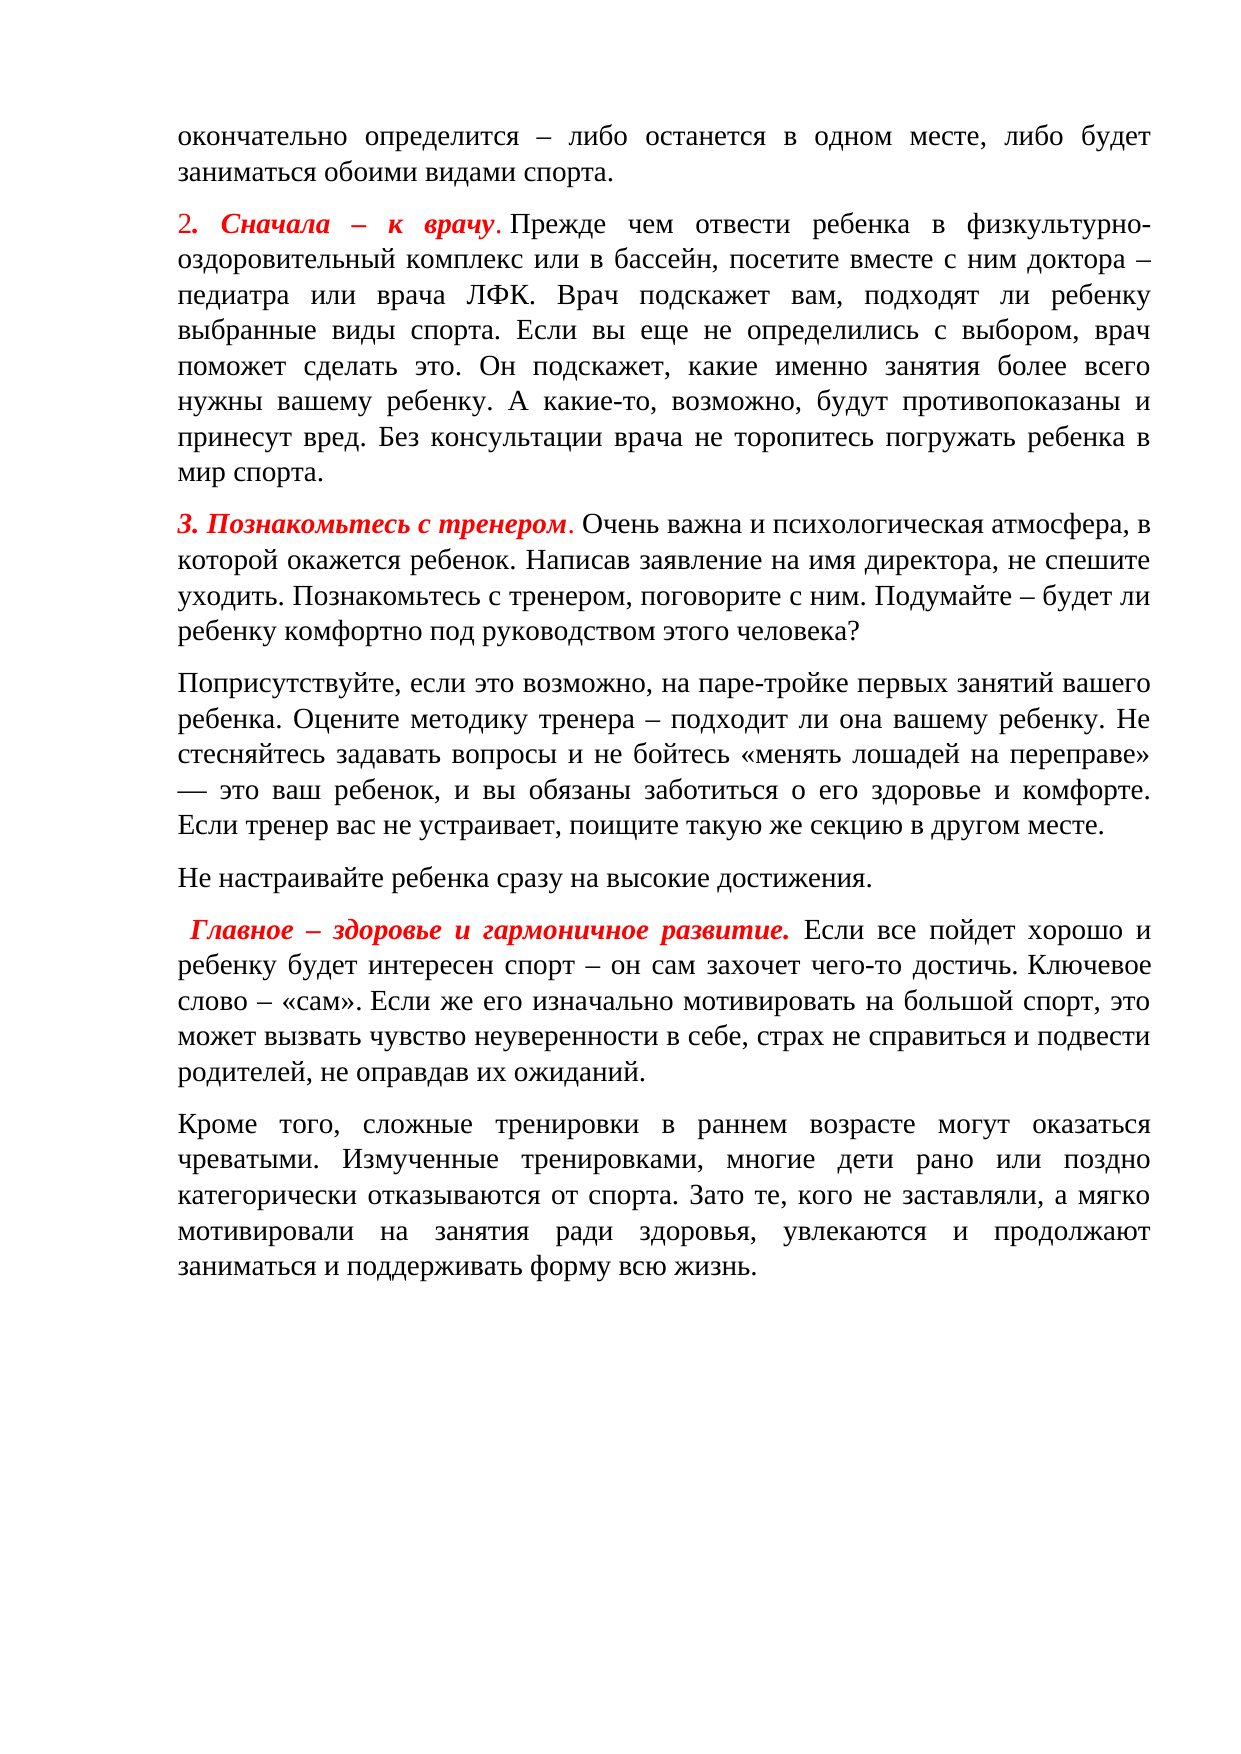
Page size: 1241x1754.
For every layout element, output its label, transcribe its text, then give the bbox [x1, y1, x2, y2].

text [177, 118, 1152, 187]
text 2. Сначала – к врачу. Прежде чем отвести ребенка в физкультурно-оздоровительный комплекс или в бассейн, посетите вместе с ним доктора – педиатра или врача ЛФК. Врач подскажет вам, подходят ли ребенку выбранные виды спорта. Если вы еще не определились с выбором, врач поможет сделать это. Он подскажет, какие именно занятия более всего нужны вашему ребенку. А какие-то, возможно, будут противопоказаны и принесут вред. Без консультации врача не торопитесь погружать ребенка в мир спорта. [177, 206, 1152, 488]
text 3. Познакомьтесь с тренером. Очень важна и психологическая атмосфера, в которой окажется ребенок. Написав заявление на имя директора, не спешите уходить. Познакомьтесь с тренером, поговорите с ним. Подумайте – будет ли ребенку комфортно под руководством этого человека? [177, 507, 1152, 647]
text Поприсутствуйте, если это возможно, на паре-тройке первых занятий вашего ребенка. Оцените методику тренера – подходит ли она вашему ребенку. Не стесняйтесь задавать вопросы и не бойтесь «менять лошадей на переправе» — это ваш ребенок, и вы обязаны заботиться о его здоровье и комфорте. Если тренер вас не устраивает, поищите такую же секцию в другом месте. [177, 665, 1152, 841]
text Не настраивайте ребенка сразу на высокие достижения. [177, 860, 1152, 893]
text Кроме того, сложные тренировки в раннем возрасте могут оказаться чреватыми. Измученные тренировками, многие дети рано или поздно категорически отказываются от спорта. Зато те, кого не заставляли, а мягко мотивировали на занятия ради здоровья, увлекаются и продолжают заниматься и поддерживать форму всю жизнь. [177, 1106, 1152, 1282]
text Главное – здоровье и гармоничное развитие. Если все пойдет хорошо и ребенку будет интересен спорт – он сам захочет чего-то достичь. Ключевое слово – «сам». Если же его изначально мотивировать на большой спорт, это может вызвать чувство неуверенности в себе, страх не справиться и подвести родителей, не оправдав их ожиданий. [177, 912, 1152, 1087]
